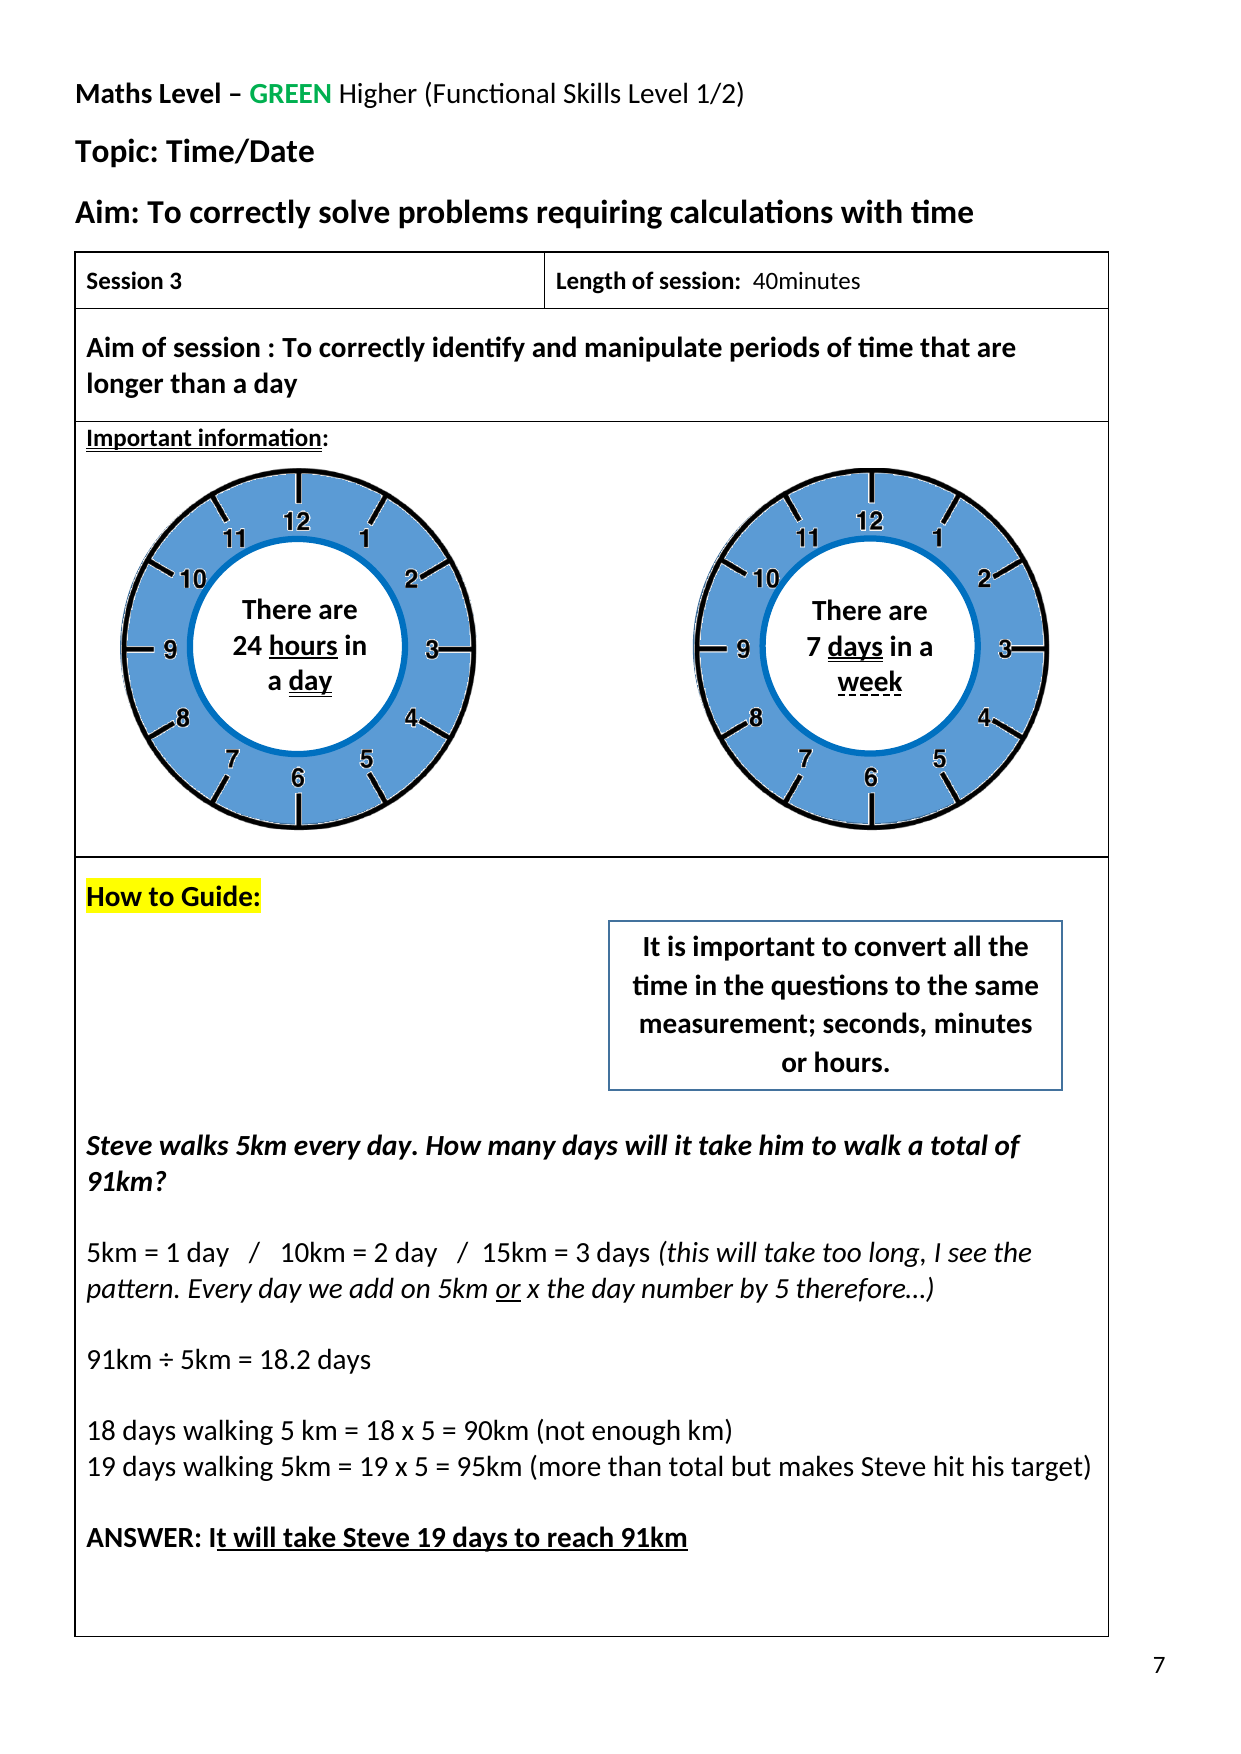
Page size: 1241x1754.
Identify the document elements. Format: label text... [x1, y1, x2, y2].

picture [686, 468, 1053, 834]
text Topic: Time/Date [75, 130, 1165, 171]
table_cell Aim of session : To correctly identify and manipulate periods of time that are longer than a day [76, 309, 1108, 421]
table_header Length of session: 40minutes [545, 253, 1108, 308]
text Aim: To correctly solve problems requiring calculations with time [75, 191, 1165, 231]
table_header Session 3 [76, 253, 544, 308]
text Maths Level – GREEN Higher (Functional Skills Level 1/2) [75, 75, 1165, 111]
picture [113, 468, 480, 834]
table_cell Important information: [76, 422, 1108, 856]
table_cell How to Guide: Steve walks 5km every day. How many days will it take him to walk a total of 91km? 5km = 1 day / 10km = 2 day / 15km = 3 days (this will take too long, I see the pattern. Every day we add on 5km or x the day number by 5 therefore…) 91km ÷ 5km = 18.2 days 18 days walking 5 km = 18 x 5 = 90km (not enough km) 19 days walking 5km = 19 x 5 = 95km (more than total but makes Steve hit his target) ANSWER: It will take Steve 19 days to reach 91km [76, 858, 1108, 1636]
